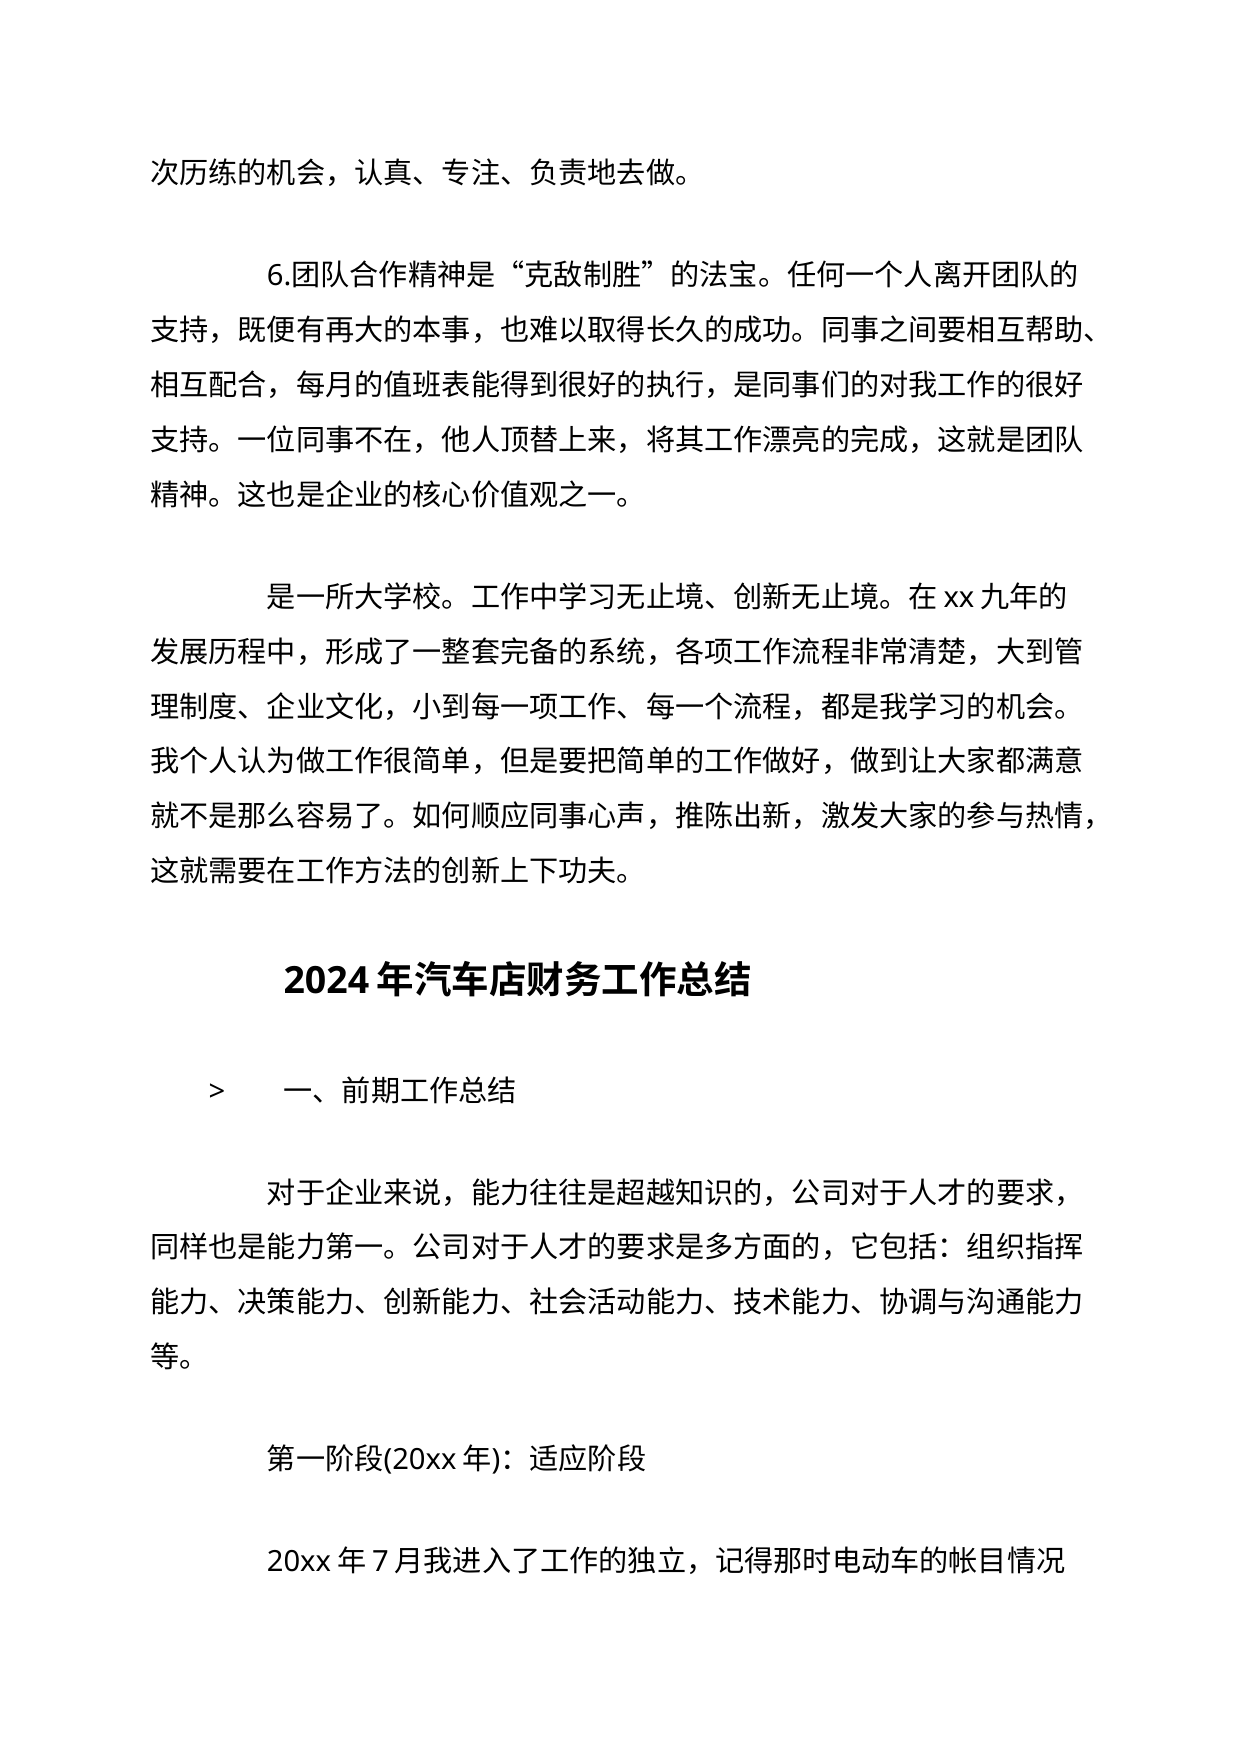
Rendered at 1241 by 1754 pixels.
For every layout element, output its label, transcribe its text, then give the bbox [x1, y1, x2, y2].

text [150, 150, 1090, 192]
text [150, 1538, 1090, 1580]
text 6.团队合作精神是“克敌制胜”的法宝。任何一个人离开团队的支持，既便有再大的本事，也难以取得长久的成功。同事之间要相互帮助、相互配合，每月的值班表能得到很好的执行，是同事们的对我工作的很好支持。一位同事不在，他人顶替上来，将其工作漂亮的完成，这就是团队精神。这也是企业的核心价值观之一。 [150, 252, 1090, 514]
text 是一所大学校。工作中学习无止境、创新无止境。在xx九年的发展历程中，形成了一整套完备的系统，各项工作流程非常清楚，大到管理制度、企业文化，小到每一项工作、每一个流程，都是我学习的机会。我个人认为做工作很简单，但是要把简单的工作做好，做到让大家都满意就不是那么容易了。如何顺应同事心声，推陈出新，激发大家的参与热情，这就需要在工作方法的创新上下功夫。 [150, 573, 1090, 890]
text 2024年汽车店财务工作总结 [150, 949, 1090, 1004]
text > 一、前期工作总结 [150, 1067, 1090, 1109]
text 对于企业来说，能力往往是超越知识的，公司对于人才的要求，同样也是能力第一。公司对于人才的要求是多方面的，它包括：组织指挥能力、决策能力、创新能力、社会活动能力、技术能力、协调与沟通能力等。 [150, 1169, 1090, 1376]
text 第一阶段(20xx年)：适应阶段 [150, 1436, 1090, 1478]
